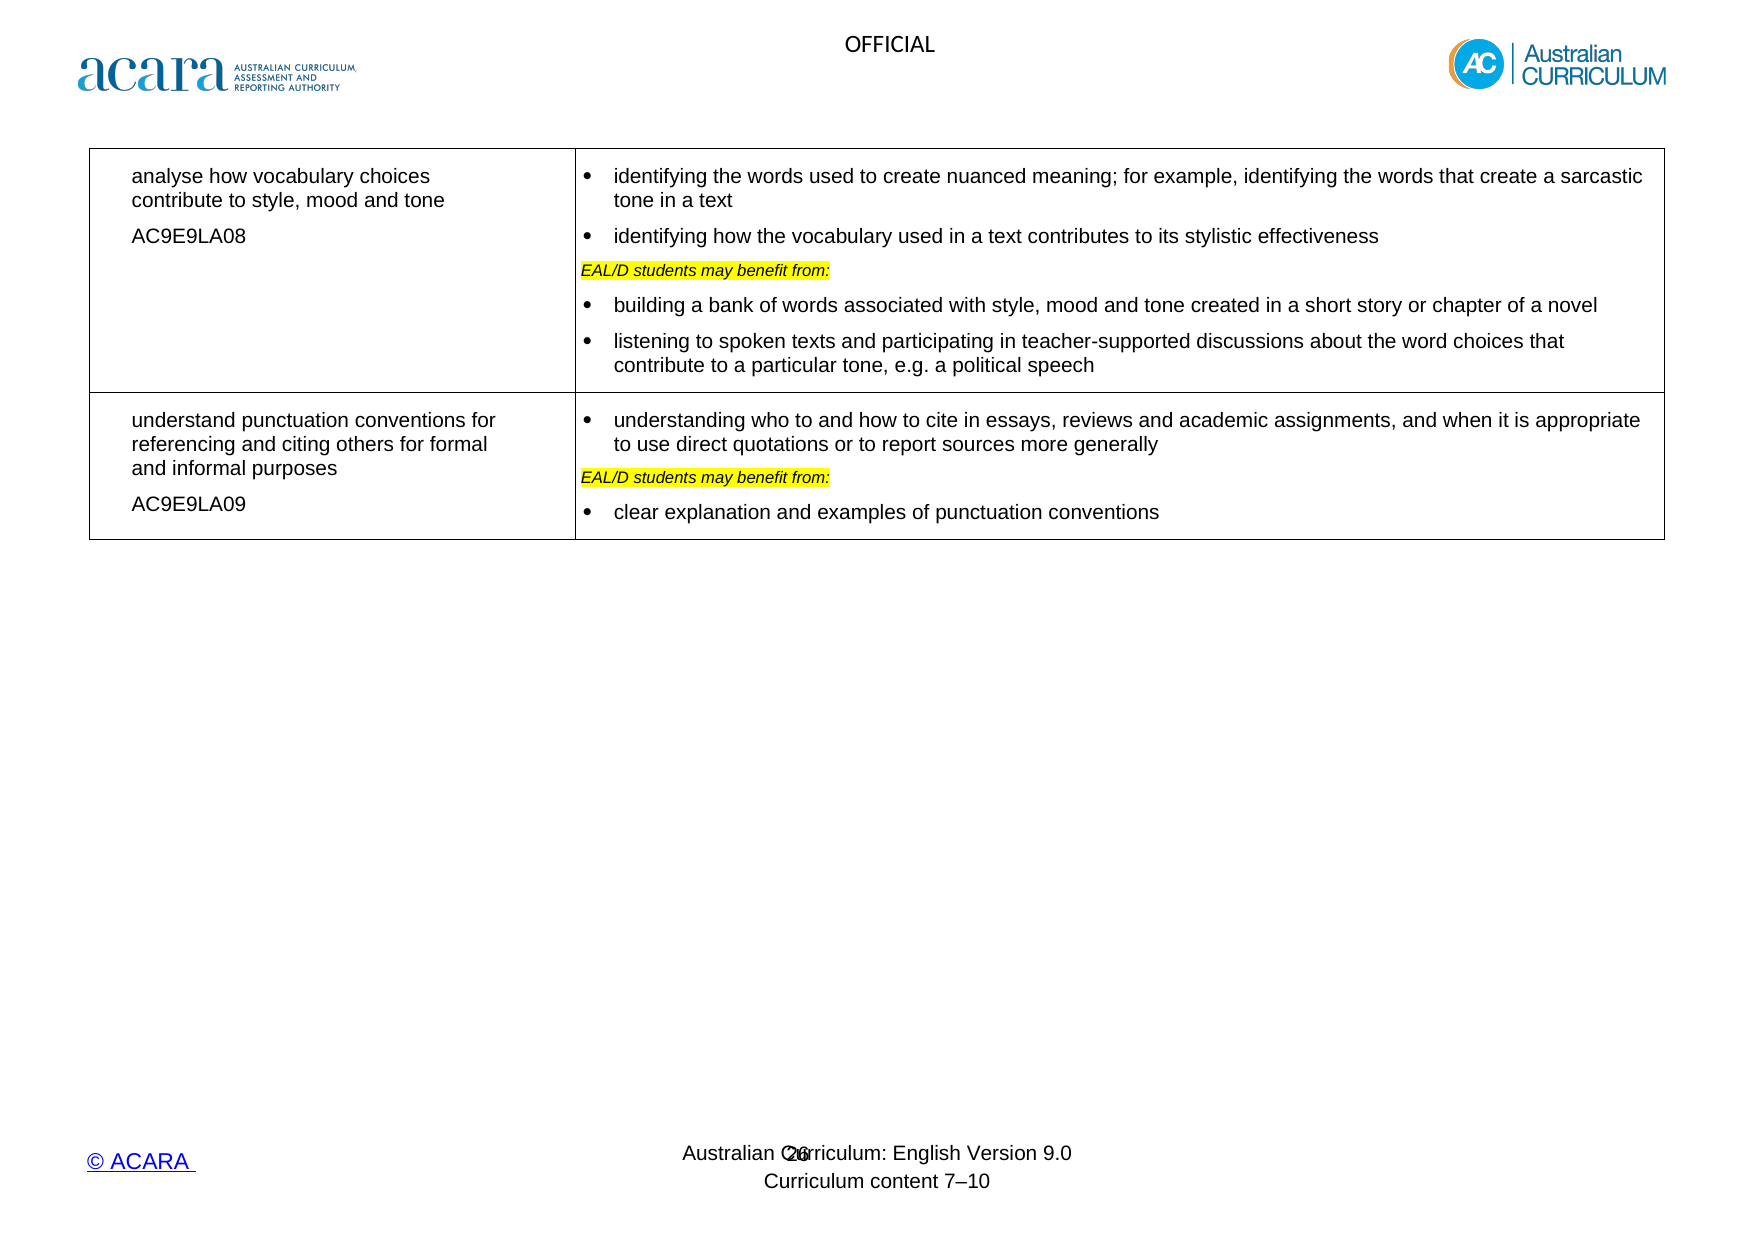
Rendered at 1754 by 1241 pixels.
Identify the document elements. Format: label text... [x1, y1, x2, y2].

picture [78, 58, 357, 91]
table_cell understanding who to and how to cite in essays, reviews and academic assignments, and when it is appropriate to use direct quotations or to report sources more generally EAL/D students may benefit from: clear explanation and examples of punctuation conventions [576, 393, 1664, 539]
table_cell analyse how vocabulary choices contribute to style, mood and tone AC9E9LA08 [90, 149, 575, 392]
table_cell identifying the words used to create nuanced meaning; for example, identifying the words that create a sarcastic tone in a text identifying how the vocabulary used in a text contributes to its stylistic effectiveness EAL/D students may benefit from: building a bank of words associated with style, mood and tone created in a short story or chapter of a novel listening to spoken texts and participating in teacher-supported discussions about the word choices that contribute to a particular tone, e.g. a political speech [576, 149, 1664, 392]
picture [1448, 39, 1471, 89]
table_cell understand punctuation conventions for referencing and citing others for formal and informal purposes AC9E9LA09 [90, 393, 575, 539]
picture [1487, 39, 1666, 89]
picture [1464, 53, 1495, 73]
